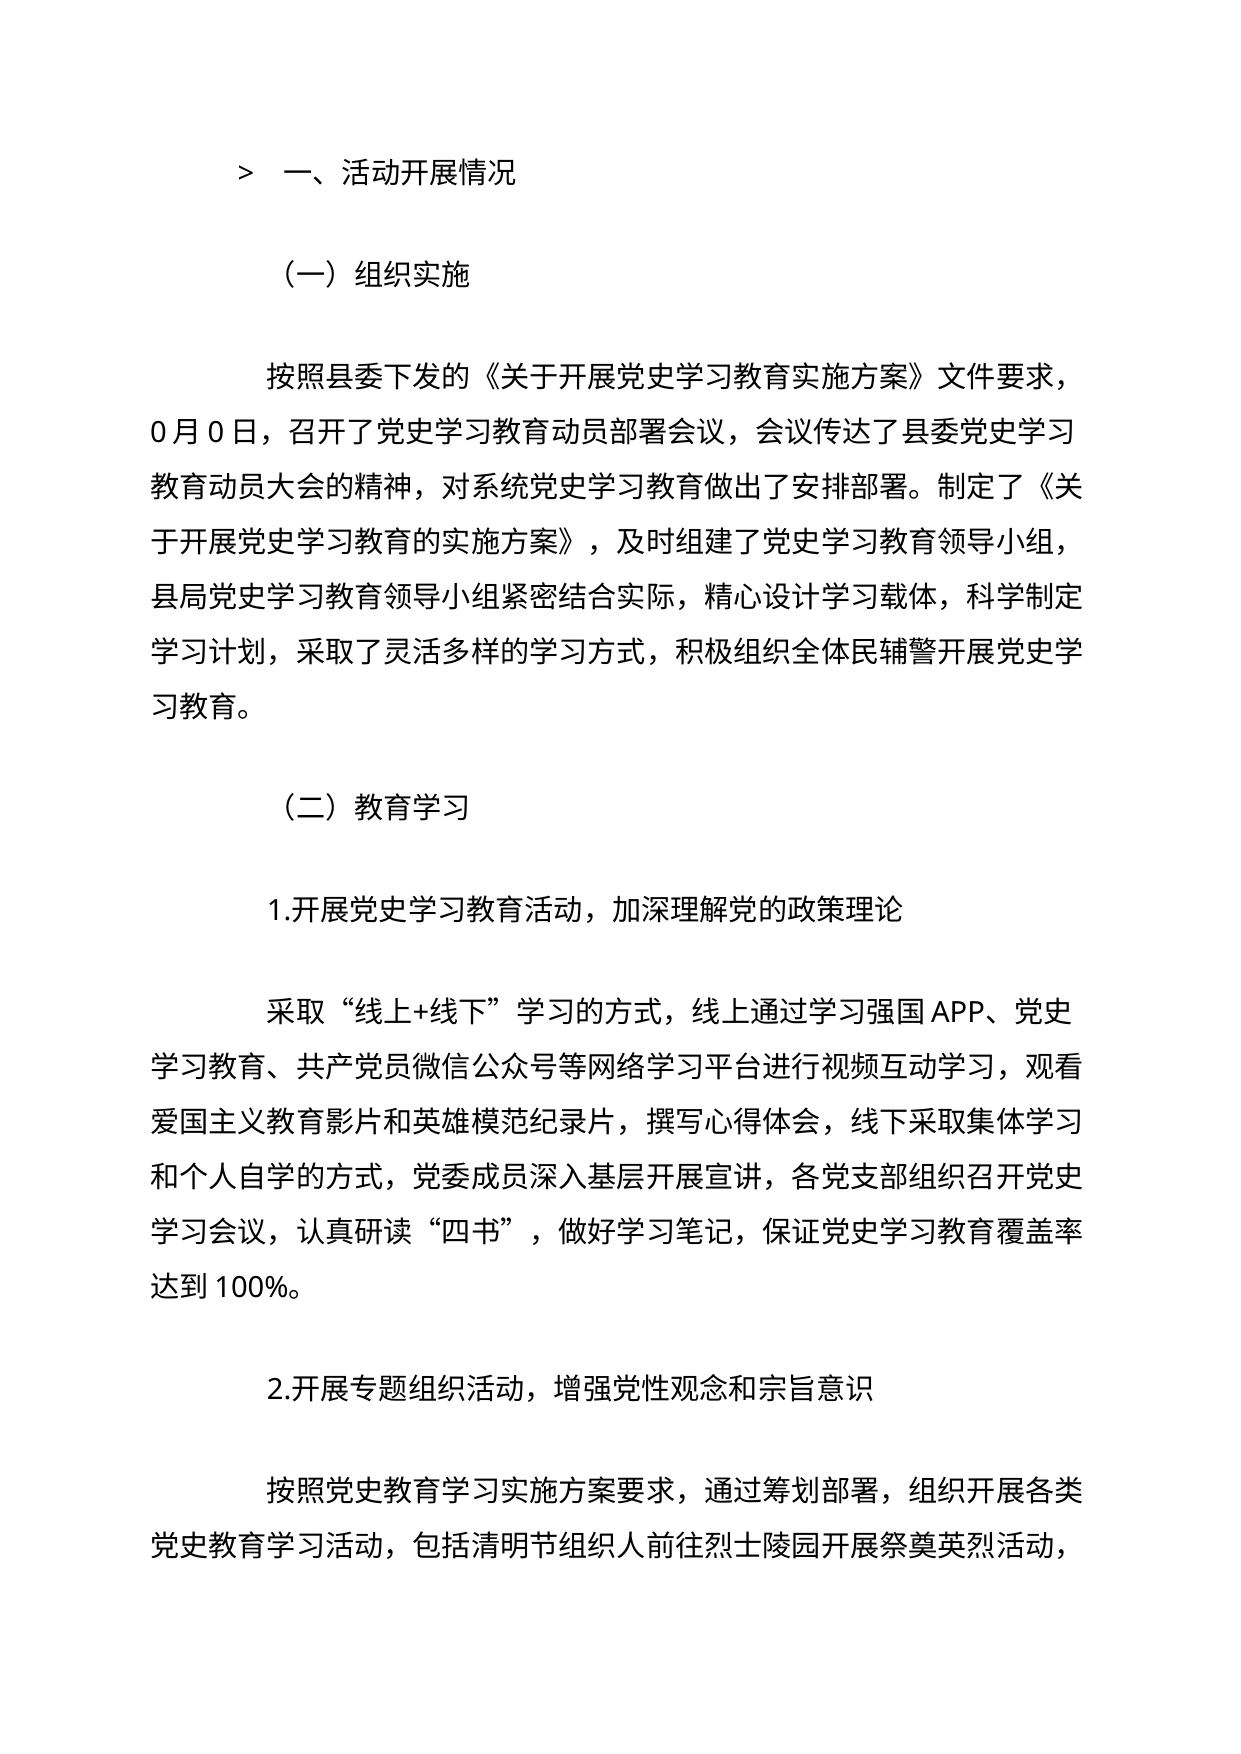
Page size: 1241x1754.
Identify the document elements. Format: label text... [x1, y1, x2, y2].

text 采取“线上+线下”学习的方式，线上通过学习强国APP、党史学习教育、共产党员微信公众号等网络学习平台进行视频互动学习，观看爱国主义教育影片和英雄模范纪录片，撰写心得体会，线下采取集体学习和个人自学的方式，党委成员深入基层开展宣讲，各党支部组织召开党史学习会议，认真研读“四书”，做好学习笔记，保证党史学习教育覆盖率达到100%。 [150, 989, 1090, 1306]
text 2.开展专题组织活动，增强党性观念和宗旨意识 [150, 1365, 1090, 1408]
text （二）教育学习 [150, 785, 1090, 827]
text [150, 1467, 1090, 1564]
text 按照县委下发的《关于开展党史学习教育实施方案》文件要求，0月0日，召开了党史学习教育动员部署会议，会议传达了县委党史学习教育动员大会的精神，对系统党史学习教育做出了安排部署。制定了《关于开展党史学习教育的实施方案》，及时组建了党史学习教育领导小组，县局党史学习教育领导小组紧密结合实际，精心设计学习载体，科学制定学习计划，采取了灵活多样的学习方式，积极组织全体民辅警开展党史学习教育。 [150, 354, 1090, 726]
text （一）组织实施 [150, 252, 1090, 294]
text 1.开展党史学习教育活动，加深理解党的政策理论 [150, 887, 1090, 929]
text > 一、活动开展情况 [150, 150, 1090, 192]
